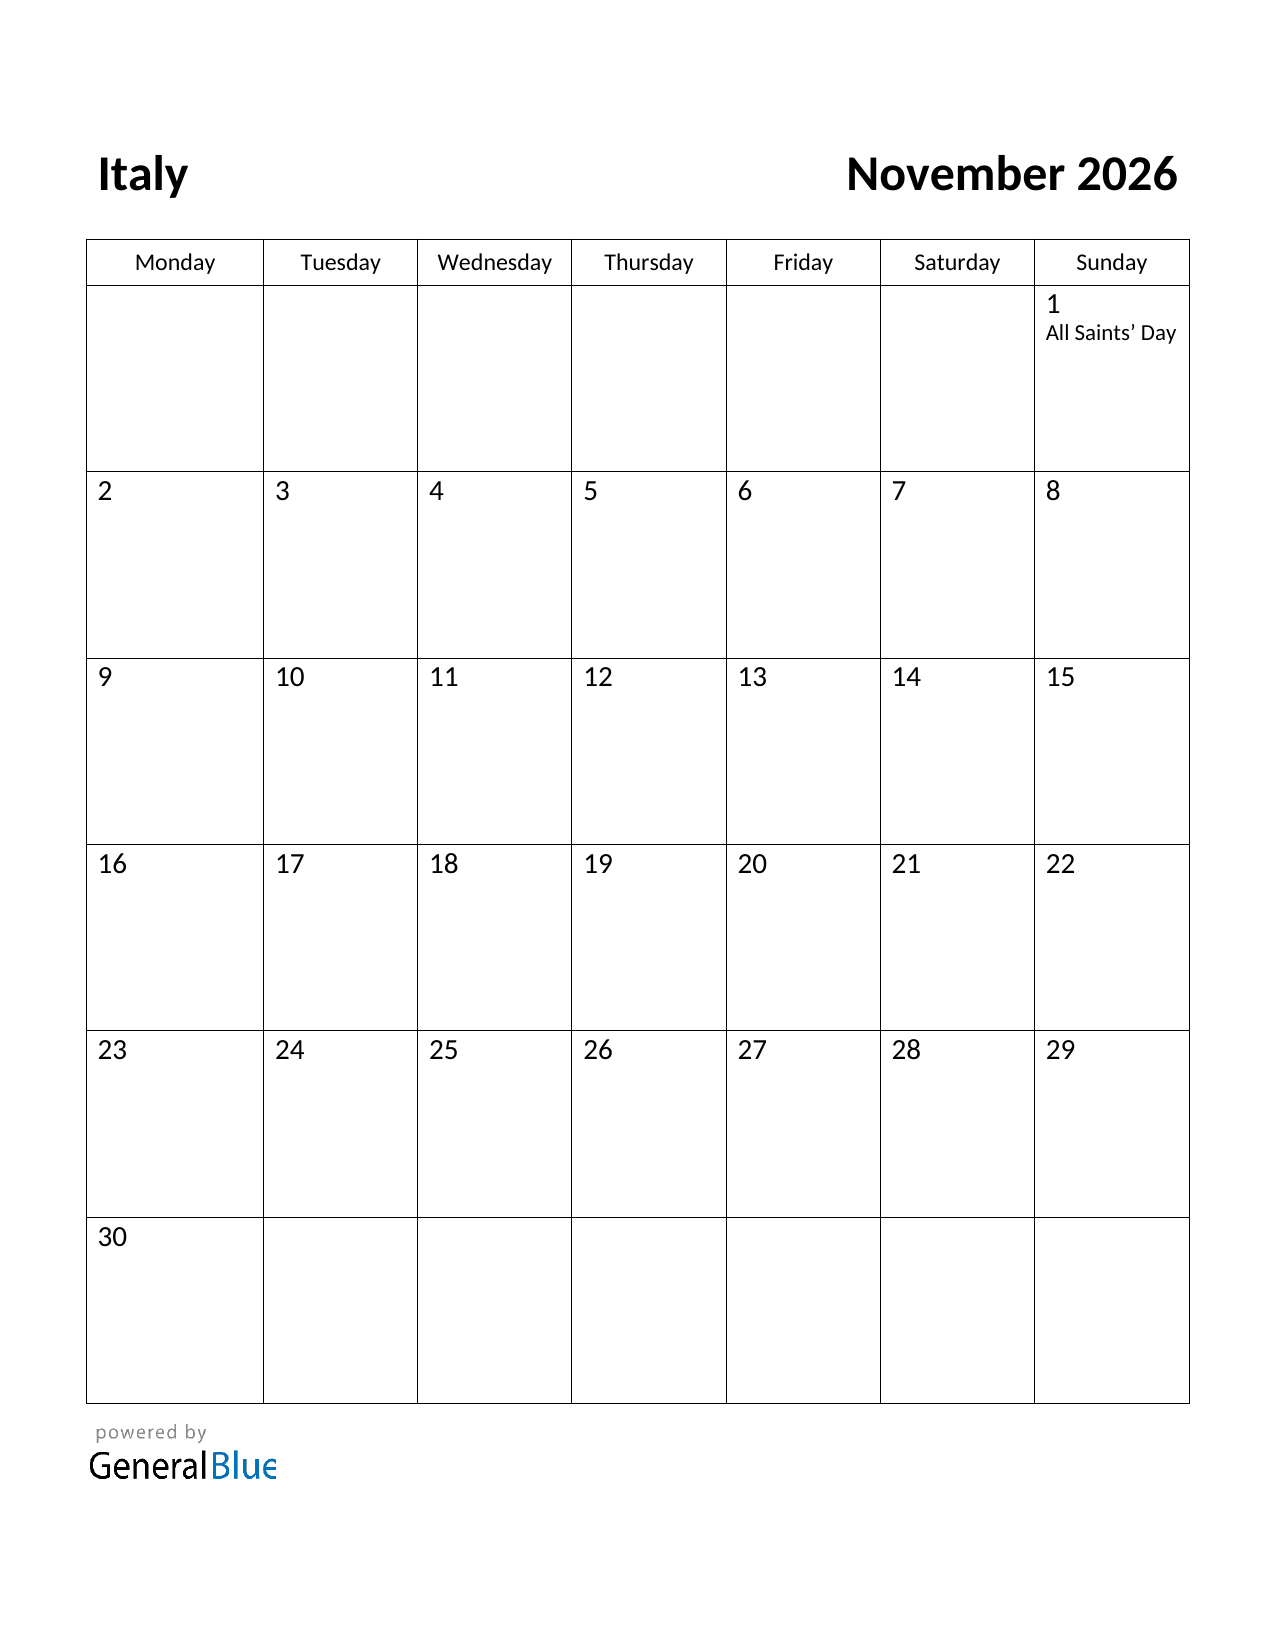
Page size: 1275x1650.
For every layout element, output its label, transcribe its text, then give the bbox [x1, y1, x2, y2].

table_cell [264, 286, 417, 318]
table_cell [87, 505, 263, 657]
table_cell Sunday [1035, 240, 1189, 284]
table_cell [881, 1064, 1034, 1217]
table_cell 23 [87, 1031, 263, 1064]
table_cell [418, 505, 571, 657]
table_cell 2 [87, 472, 263, 504]
table_cell 22 [1035, 845, 1189, 877]
table_cell 13 [727, 659, 880, 691]
table_cell [881, 691, 1034, 844]
table_cell 27 [727, 1031, 880, 1064]
table_cell Monday [87, 240, 263, 284]
table_cell 28 [881, 1031, 1034, 1064]
table_cell 4 [418, 472, 571, 504]
table_cell [727, 286, 880, 318]
table_cell Wednesday [418, 240, 571, 284]
table_cell [727, 1218, 880, 1250]
table_cell [418, 286, 571, 318]
table_cell [572, 318, 726, 471]
table_cell [572, 691, 726, 844]
table_cell [264, 1064, 417, 1217]
table_cell [1035, 1064, 1189, 1217]
table_cell [418, 878, 571, 1030]
table_cell [264, 318, 417, 471]
table_cell 25 [418, 1031, 571, 1064]
table_cell [86, 1404, 1189, 1502]
table_cell 9 [87, 659, 263, 691]
table_cell [572, 505, 726, 657]
table_cell 10 [264, 659, 417, 691]
table_cell Friday [727, 240, 880, 284]
table_cell [418, 1218, 571, 1250]
table_cell 20 [727, 845, 880, 877]
table_cell 17 [264, 845, 417, 877]
table_cell [727, 1064, 880, 1217]
table_cell 19 [572, 845, 726, 877]
table_cell [264, 878, 417, 1030]
table_cell [418, 318, 571, 471]
table_cell 26 [572, 1031, 726, 1064]
table_cell [881, 286, 1034, 318]
table_cell 1 [1035, 286, 1189, 318]
table_cell [727, 691, 880, 844]
table_header November 2026 [572, 105, 1189, 239]
table_cell 16 [87, 845, 263, 877]
table_cell [418, 691, 571, 844]
table_cell 11 [418, 659, 571, 691]
table_cell [1035, 878, 1189, 1030]
table_cell [1035, 691, 1189, 844]
table_cell [264, 505, 417, 657]
table_cell 24 [264, 1031, 417, 1064]
table_cell [881, 1250, 1034, 1403]
table_cell Thursday [572, 240, 726, 284]
table_cell 15 [1035, 659, 1189, 691]
table_cell 30 [87, 1218, 263, 1250]
table_cell [418, 1064, 571, 1217]
table_cell [881, 878, 1034, 1030]
table_cell 12 [572, 659, 726, 691]
table_cell 6 [727, 472, 880, 504]
table_cell [1035, 1250, 1189, 1403]
table_cell [264, 1250, 417, 1403]
table_cell 18 [418, 845, 571, 877]
table_cell Tuesday [264, 240, 417, 284]
table_cell 3 [264, 472, 417, 504]
table_cell [87, 878, 263, 1030]
table_cell [572, 1064, 726, 1217]
table_cell All Saints’ Day [1035, 318, 1189, 471]
table_cell [881, 318, 1034, 471]
table_cell 7 [881, 472, 1034, 504]
table_cell Saturday [881, 240, 1034, 284]
table_cell [572, 286, 726, 318]
table_cell [264, 691, 417, 844]
picture [88, 1421, 276, 1484]
table_cell [418, 1250, 571, 1403]
table_cell [1035, 505, 1189, 657]
table_cell [881, 1218, 1034, 1250]
table_cell [87, 318, 263, 471]
table_header Italy [86, 105, 572, 239]
table_cell 29 [1035, 1031, 1189, 1064]
table_cell 14 [881, 659, 1034, 691]
table_cell 8 [1035, 472, 1189, 504]
table_cell [881, 505, 1034, 657]
table_cell [572, 878, 726, 1030]
table_cell [572, 1218, 726, 1250]
table_cell [87, 691, 263, 844]
table_cell [727, 1250, 880, 1403]
table_cell [87, 286, 263, 318]
table_cell [727, 878, 880, 1030]
table_cell [264, 1218, 417, 1250]
table_cell 5 [572, 472, 726, 504]
table_cell [87, 1064, 263, 1217]
table_cell [727, 505, 880, 657]
table_cell [572, 1250, 726, 1403]
table_cell [1035, 1218, 1189, 1250]
table_cell 21 [881, 845, 1034, 877]
table_cell [727, 318, 880, 471]
table_cell [87, 1250, 263, 1403]
